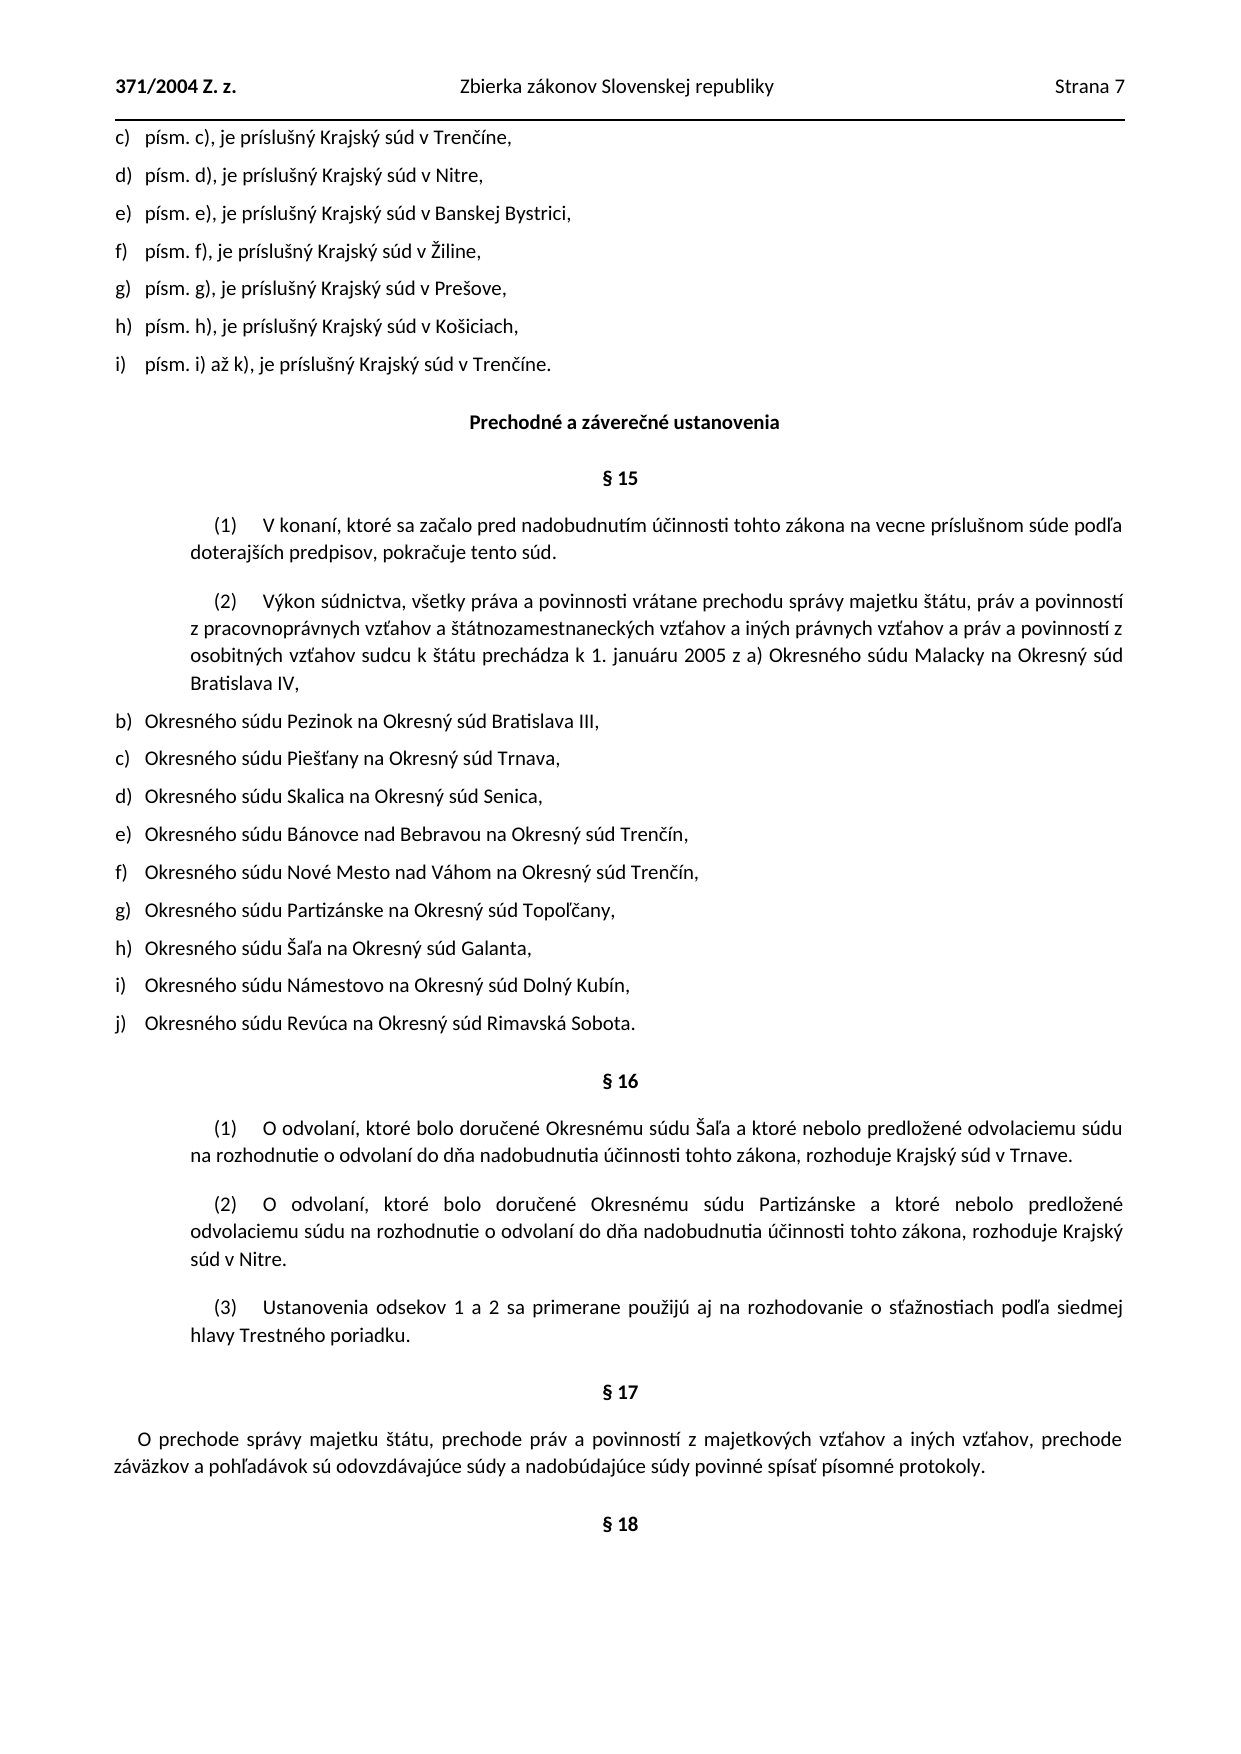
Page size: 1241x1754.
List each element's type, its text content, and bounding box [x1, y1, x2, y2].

text § 16 [124, 1068, 1116, 1093]
list Okresného súdu Skalica na Okresný súd Senica, [115, 783, 1124, 809]
list Výkon súdnictva, všetky práva a povinnosti vrátane prechodu správy majetku štátu, práv a povinností z pracovnoprávnych vzťahov a štátnozamestnaneckých vzťahov a iných právnych vzťahov a práv a povinností z osobitných vzťahov sudcu k štátu prechádza k 1. januáru 2005 z a) Okresného súdu Malacky na Okresný súd Bratislava IV, [190, 588, 1124, 695]
text Prechodné a záverečné ustanovenia [124, 409, 1125, 434]
list Okresného súdu Pezinok na Okresný súd Bratislava III, [115, 708, 1124, 733]
list Okresného súdu Piešťany na Okresný súd Trnava, [115, 746, 1124, 771]
list V konaní, ktoré sa začalo pred nadobudnutím účinnosti tohto zákona na vecne príslušnom súde podľa doterajších predpisov, pokračuje tento súd. [190, 512, 1124, 564]
list Okresného súdu Šaľa na Okresný súd Galanta, [115, 935, 1124, 960]
list písm. i) až k), je príslušný Krajský súd v Trenčíne. [115, 351, 1124, 377]
list písm. d), je príslušný Krajský súd v Nitre, [115, 162, 1124, 188]
list písm. h), je príslušný Krajský súd v Košiciach, [115, 313, 1124, 339]
text § 17 [124, 1379, 1116, 1405]
list Okresného súdu Partizánske na Okresný súd Topoľčany, [115, 897, 1124, 922]
list písm. c), je príslušný Krajský súd v Trenčíne, [115, 101, 1124, 150]
text § 18 [124, 1511, 1116, 1537]
text § 15 [124, 465, 1116, 490]
list Ustanovenia odsekov 1 a 2 sa primerane použijú aj na rozhodovanie o sťažnostiach podľa siedmej hlavy Trestného poriadku. [190, 1294, 1124, 1347]
list O odvolaní, ktoré bolo doručené Okresnému súdu Šaľa a ktoré nebolo predložené odvolaciemu súdu na rozhodnutie o odvolaní do dňa nadobudnutia účinnosti tohto zákona, rozhoduje Krajský súd v Trnave. [190, 1115, 1124, 1168]
list písm. f), je príslušný Krajský súd v Žiline, [115, 238, 1124, 263]
list O odvolaní, ktoré bolo doručené Okresnému súdu Partizánske a ktoré nebolo predložené odvolaciemu súdu na rozhodnutie o odvolaní do dňa nadobudnutia účinnosti tohto zákona, rozhoduje Krajský súd v Nitre. [190, 1191, 1124, 1271]
list Okresného súdu Revúca na Okresný súd Rimavská Sobota. [115, 1010, 1124, 1036]
list Okresného súdu Námestovo na Okresný súd Dolný Kubín, [115, 972, 1124, 998]
text O prechode správy majetku štátu, prechode práv a povinností z majetkových vzťahov a iných vzťahov, prechode záväzkov a pohľadávok sú odovzdávajúce súdy a nadobúdajúce súdy povinné spísať písomné protokoly. [113, 1426, 1124, 1479]
list Okresného súdu Bánovce nad Bebravou na Okresný súd Trenčín, [115, 821, 1124, 847]
list Okresného súdu Nové Mesto nad Váhom na Okresný súd Trenčín, [115, 859, 1124, 884]
list písm. g), je príslušný Krajský súd v Prešove, [115, 276, 1124, 301]
list písm. e), je príslušný Krajský súd v Banskej Bystrici, [115, 200, 1124, 225]
